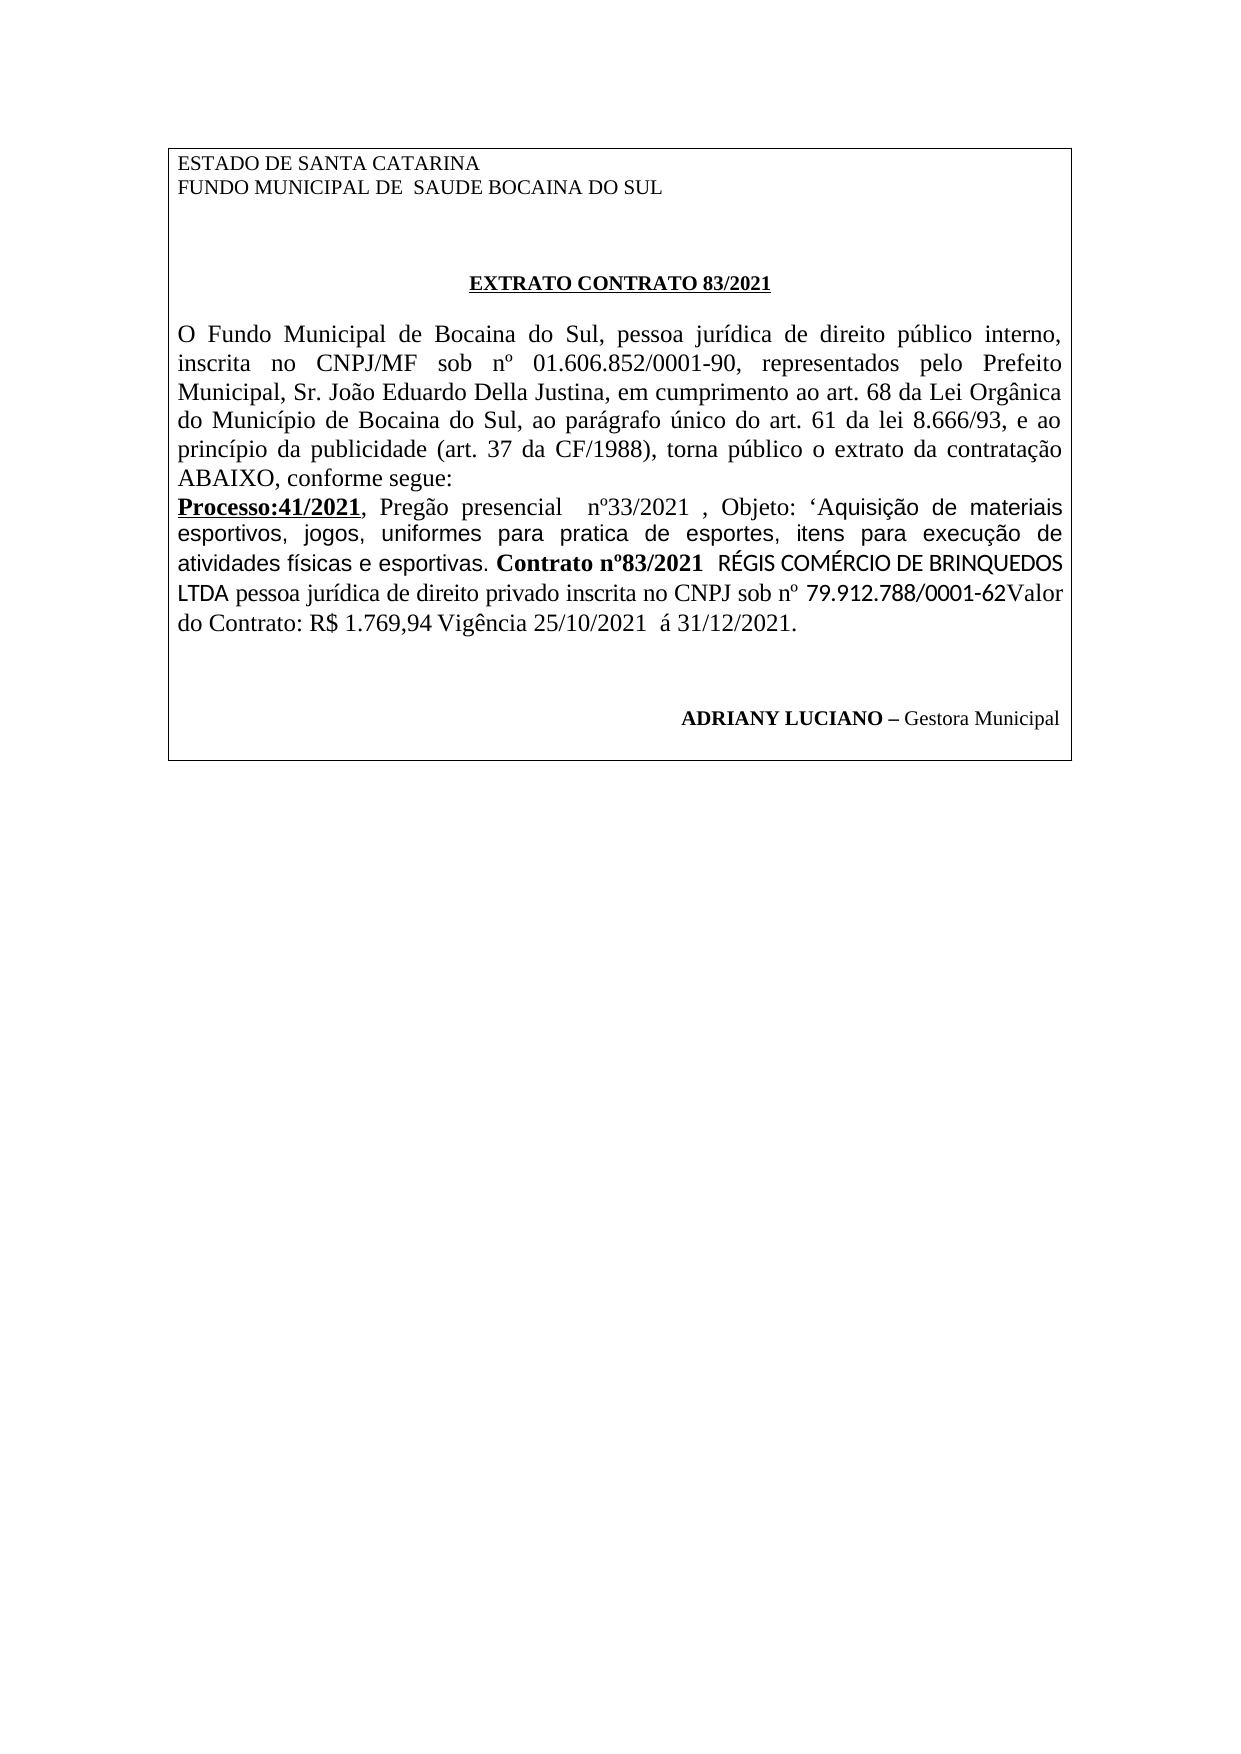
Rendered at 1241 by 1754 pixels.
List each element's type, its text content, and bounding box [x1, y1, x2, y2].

text ESTADO DE SANTA CATARINA [169, 149, 1071, 175]
text EXTRATO CONTRATO 83/2021 [177, 271, 1063, 295]
text Processo:41/2021, Pregão presencial nº33/2021 , Objeto: ‘Aquisição de materiais esportivos, jogos, uniformes para pratica de esportes, itens para execução de atividades físicas e esportivas. Contrato nº83/2021 RÉGIS COMÉRCIO DE BRINQUEDOS LTDA pessoa jurídica de direito privado inscrita no CNPJ sob nº 79.912.788/0001-62Valor do Contrato: R$ 1.769,94 Vigência 25/10/2021 á 31/12/2021. [177, 492, 1063, 637]
text O Fundo Municipal de Bocaina do Sul, pessoa jurídica de direito público interno, inscrita no CNPJ/MF sob nº 01.606.852/0001-90, representados pelo Prefeito Municipal, Sr. João Eduardo Della Justina, em cumprimento ao art. 68 da Lei Orgânica do Município de Bocaina do Sul, ao parágrafo único do art. 61 da lei 8.666/93, e ao princípio da publicidade (art. 37 da CF/1988), torna público o extrato da contratação ABAIXO, conforme segue: [177, 319, 1063, 492]
text FUNDO MUNICIPAL DE SAUDE BOCAINA DO SUL [177, 175, 1063, 199]
text ADRIANY LUCIANO – Gestora Municipal [177, 706, 1063, 729]
